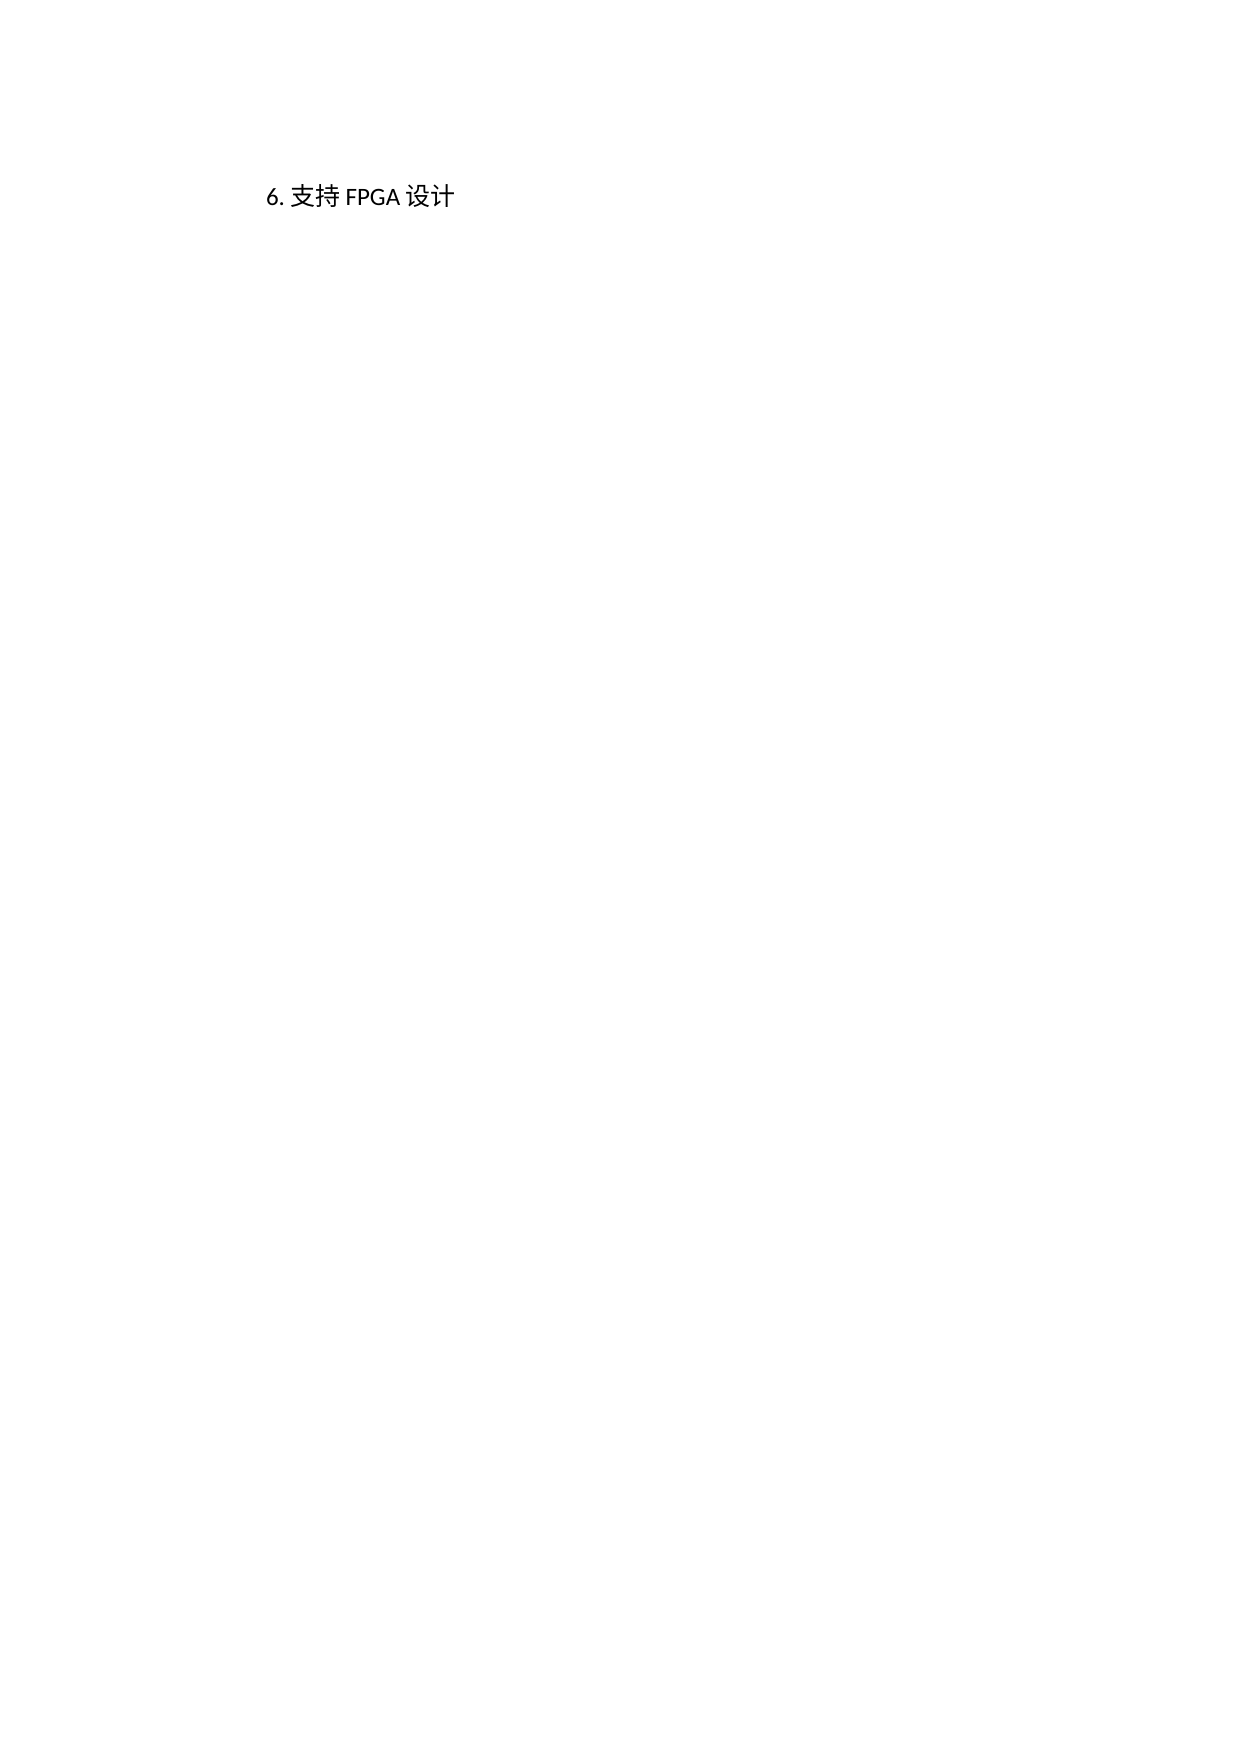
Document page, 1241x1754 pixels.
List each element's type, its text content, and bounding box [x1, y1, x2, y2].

text 6. 支持FPGA设计 [187, 162, 1053, 227]
